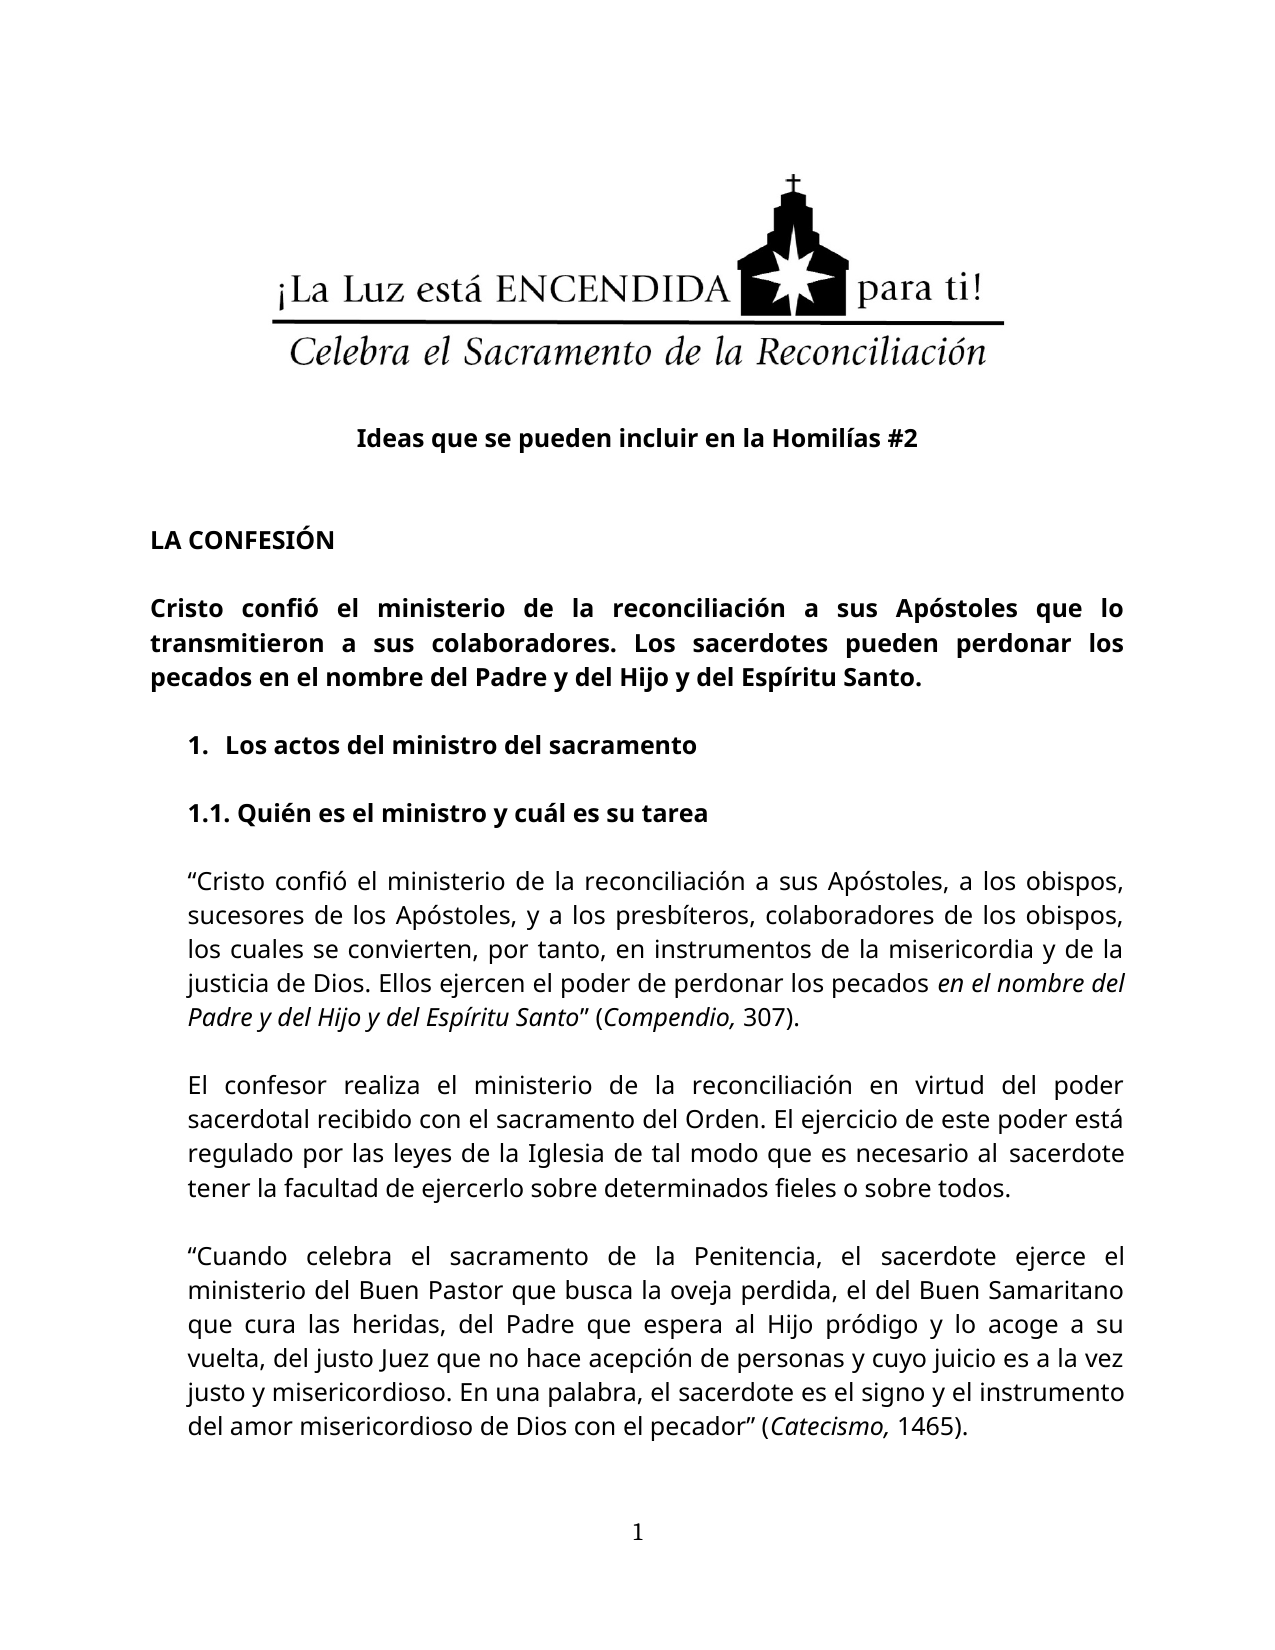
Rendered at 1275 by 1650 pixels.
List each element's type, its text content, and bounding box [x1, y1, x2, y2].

subtitle LA CONFESIÓN [150, 523, 1125, 557]
list Los actos del ministro del sacramento [187, 727, 1125, 761]
picture [262, 150, 1013, 376]
text El confesor realiza el ministerio de la reconciliación en virtud del poder sacerdotal recibido con el sacramento del Orden. El ejercicio de este poder está regulado por las leyes de la Iglesia de tal modo que es necesario al sacerdote tener la facultad de ejercerlo sobre determinados fieles o sobre todos. [187, 1034, 1125, 1204]
subtitle Ideas que se pueden incluir en la Homilías #2 [150, 421, 1125, 455]
text “Cuando celebra el sacramento de la Penitencia, el sacerdote ejerce el ministerio del Buen Pastor que busca la oveja perdida, el del Buen Samaritano que cura las heridas, del Padre que espera al Hijo pródigo y lo acoge a su vuelta, del justo Juez que no hace acepción de personas y cuyo juicio es a la vez justo y misericordioso. En una palabra, el sacerdote es el signo y el instrumento del amor misericordioso de Dios con el pecador” (Catecismo, 1465). [187, 1204, 1125, 1443]
text 1.1. Quién es el ministro y cuál es su tarea [187, 761, 1125, 829]
text “Cristo confió el ministerio de la reconciliación a sus Apóstoles, a los obispos, sucesores de los Apóstoles, y a los presbíteros, colaboradores de los obispos, los cuales se convierten, por tanto, en instrumentos de la misericordia y de la justicia de Dios. Ellos ejercen el poder de perdonar los pecados en el nombre del Padre y del Hijo y del Espíritu Santo” (Compendio, 307). [187, 829, 1125, 1034]
subtitle Cristo confió el ministerio de la reconciliación a sus Apóstoles que lo transmitieron a sus colaboradores. Los sacerdotes pueden perdonar los pecados en el nombre del Padre y del Hijo y del Espíritu Santo. [150, 591, 1125, 693]
